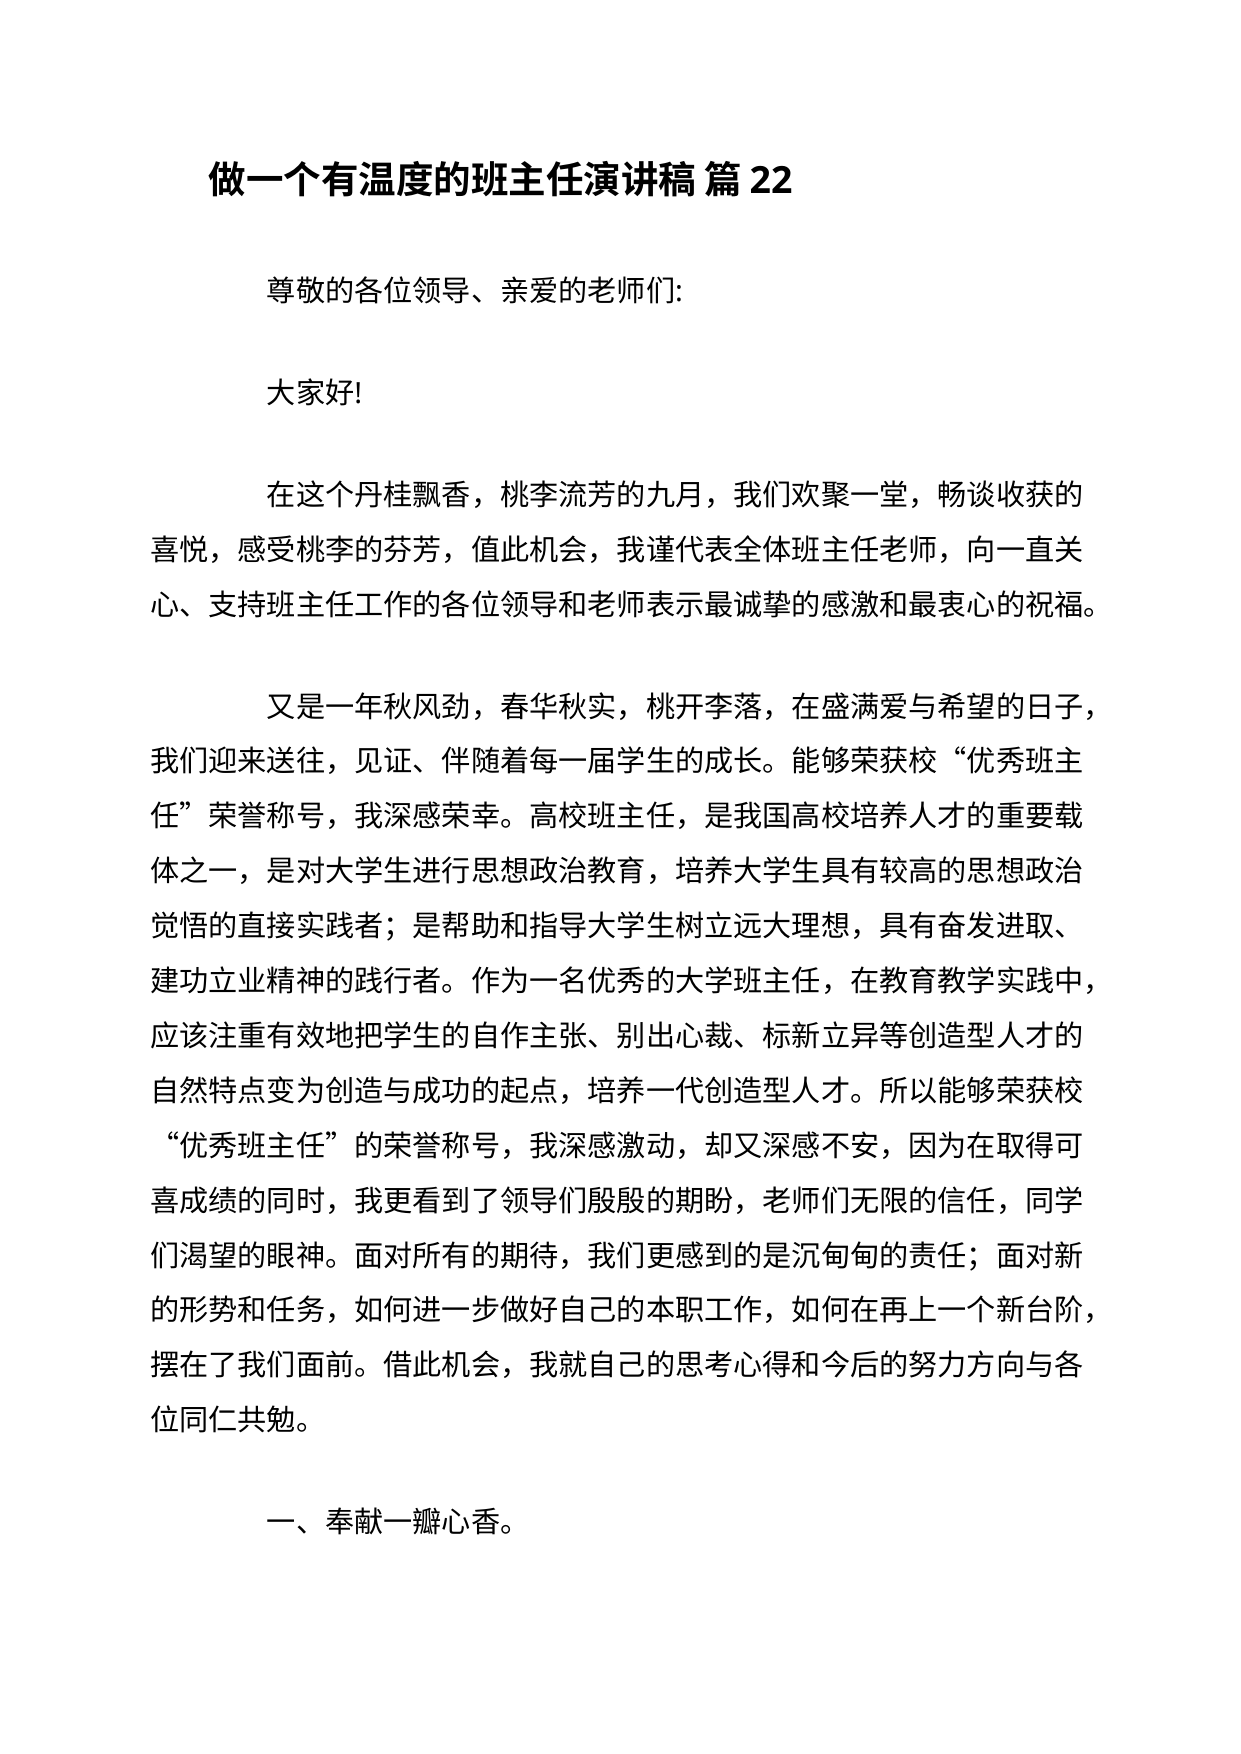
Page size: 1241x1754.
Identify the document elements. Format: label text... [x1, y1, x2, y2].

text 一、奉献一瓣心香。 [150, 1498, 1090, 1541]
text 又是一年秋风劲，春华秋实，桃开李落，在盛满爱与希望的日子，我们迎来送往，见证、伴随着每一届学生的成长。能够荣获校“优秀班主任”荣誉称号，我深感荣幸。高校班主任，是我国高校培养人才的重要载体之一，是对大学生进行思想政治教育，培养大学生具有较高的思想政治觉悟的直接实践者；是帮助和指导大学生树立远大理想，具有奋发进取、建功立业精神的践行者。作为一名优秀的大学班主任，在教育教学实践中，应该注重有效地把学生的自作主张、别出心裁、标新立异等创造型人才的自然特点变为创造与成功的起点，培养一代创造型人才。所以能够荣获校“优秀班主任”的荣誉称号，我深感激动，却又深感不安，因为在取得可喜成绩的同时，我更看到了领导们殷殷的期盼，老师们无限的信任，同学们渴望的眼神。面对所有的期待，我们更感到的是沉甸甸的责任；面对新的形势和任务，如何进一步做好自己的本职工作，如何在再上一个新台阶，摆在了我们面前。借此机会，我就自己的思考心得和今后的努力方向与各位同仁共勉。 [150, 683, 1090, 1439]
text 尊敬的各位领导、亲爱的老师们: [150, 268, 1090, 310]
text 在这个丹桂飘香，桃李流芳的九月，我们欢聚一堂，畅谈收获的喜悦，感受桃李的芬芳，值此机会，我谨代表全体班主任老师，向一直关心、支持班主任工作的各位领导和老师表示最诚挚的感激和最衷心的祝福。 [150, 472, 1090, 624]
text 大家好! [150, 369, 1090, 412]
text 做一个有温度的班主任演讲稿 篇22 [150, 150, 1090, 204]
